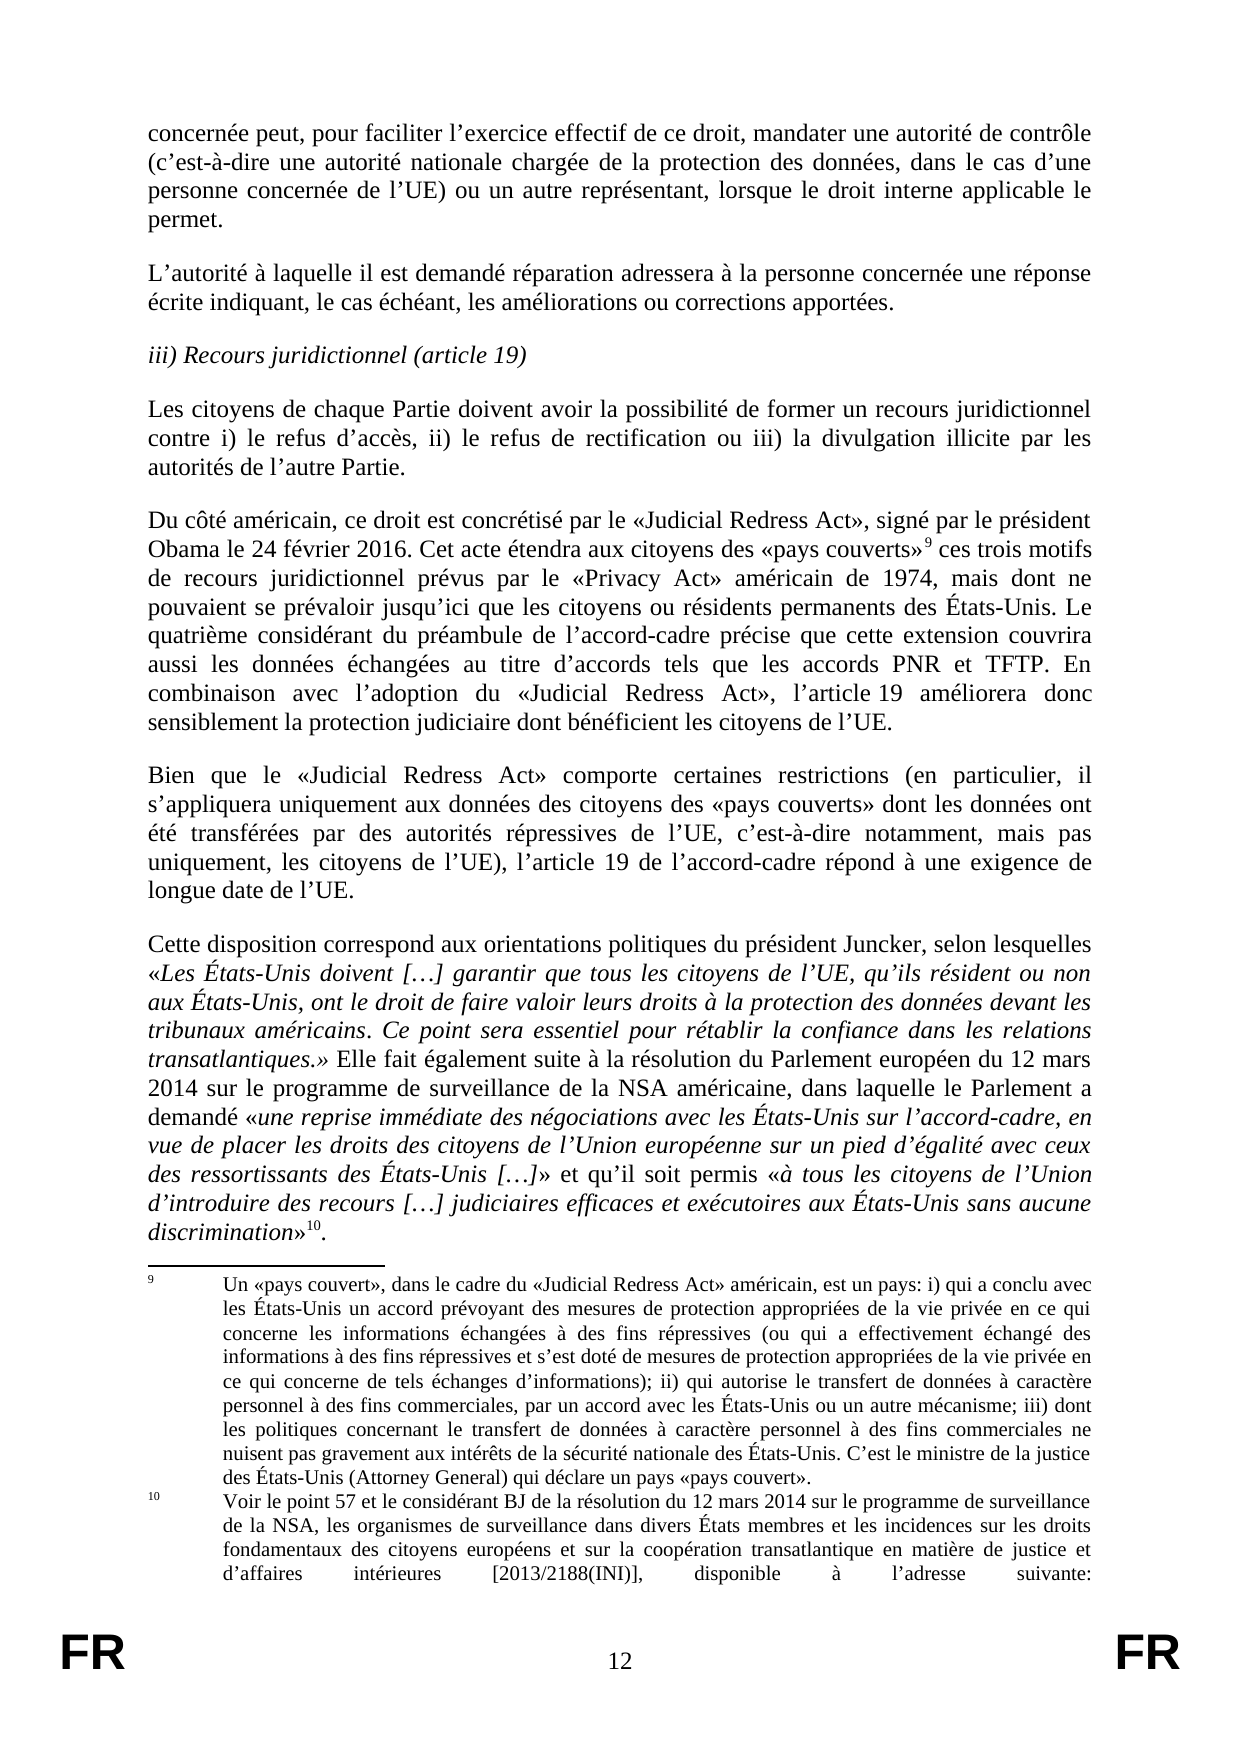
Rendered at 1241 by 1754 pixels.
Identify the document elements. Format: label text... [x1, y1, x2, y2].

text Les citoyens de chaque Partie doivent avoir la possibilité de former un recours juridictionnel contre i) le refus d’accès, ii) le refus de rectification ou iii) la divulgation illicite par les autorités de l’autre Partie. [148, 394, 1093, 481]
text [148, 118, 1093, 233]
text Du côté américain, ce droit est concrétisé par le «Judicial Redress Act», signé par le président Obama le 24 février 2016. Cet acte étendra aux citoyens des «pays couverts» ces trois motifs de recours juridictionnel prévus par le «Privacy Act» américain de 1974, mais dont ne pouvaient se prévaloir jusqu’ici que les citoyens ou résidents permanents des États-Unis. Le quatrième considérant du préambule de l’accord-cadre précise que cette extension couvrira aussi les données échangées au titre d’accords tels que les accords PNR et TFTP. En combinaison avec l’adoption du «Judicial Redress Act», l’article 19 améliorera donc sensiblement la protection judiciaire dont bénéficient les citoyens de l’UE. [148, 506, 1093, 736]
text Cette disposition correspond aux orientations politiques du président Juncker, selon lesquelles «Les États-Unis doivent […] garantir que tous les citoyens de l’UE, qu’ils résident ou non aux États-Unis, ont le droit de faire valoir leurs droits à la protection des données devant les tribunaux américains. Ce point sera essentiel pour rétablir la confiance dans les relations transatlantiques.» Elle fait également suite à la résolution du Parlement européen du 12 mars 2014 sur le programme de surveillance de la NSA américaine, dans laquelle le Parlement a demandé «une reprise immédiate des négociations avec les États-Unis sur l’accord-cadre, en vue de placer les droits des citoyens de l’Union européenne sur un pied d’égalité avec ceux des ressortissants des États-Unis […]» et qu’il soit permis «à tous les citoyens de l’Union d’introduire des recours […] judiciaires efficaces et exécutoires aux États-Unis sans aucune discrimination». [148, 929, 1093, 1246]
text iii) Recours juridictionnel (article 19) [148, 341, 1093, 369]
text L’autorité à laquelle il est demandé réparation adressera à la personne concernée une réponse écrite indiquant, le cas échéant, les améliorations ou corrections apportées. [148, 258, 1093, 316]
text Bien que le «Judicial Redress Act» comporte certaines restrictions (en particulier, il s’appliquera uniquement aux données des citoyens des «pays couverts» dont les données ont été transférées par des autorités répressives de l’UE, c’est-à-dire notamment, mais pas uniquement, les citoyens de l’UE), l’article 19 de l’accord-cadre répond à une exigence de longue date de l’UE. [148, 761, 1093, 904]
